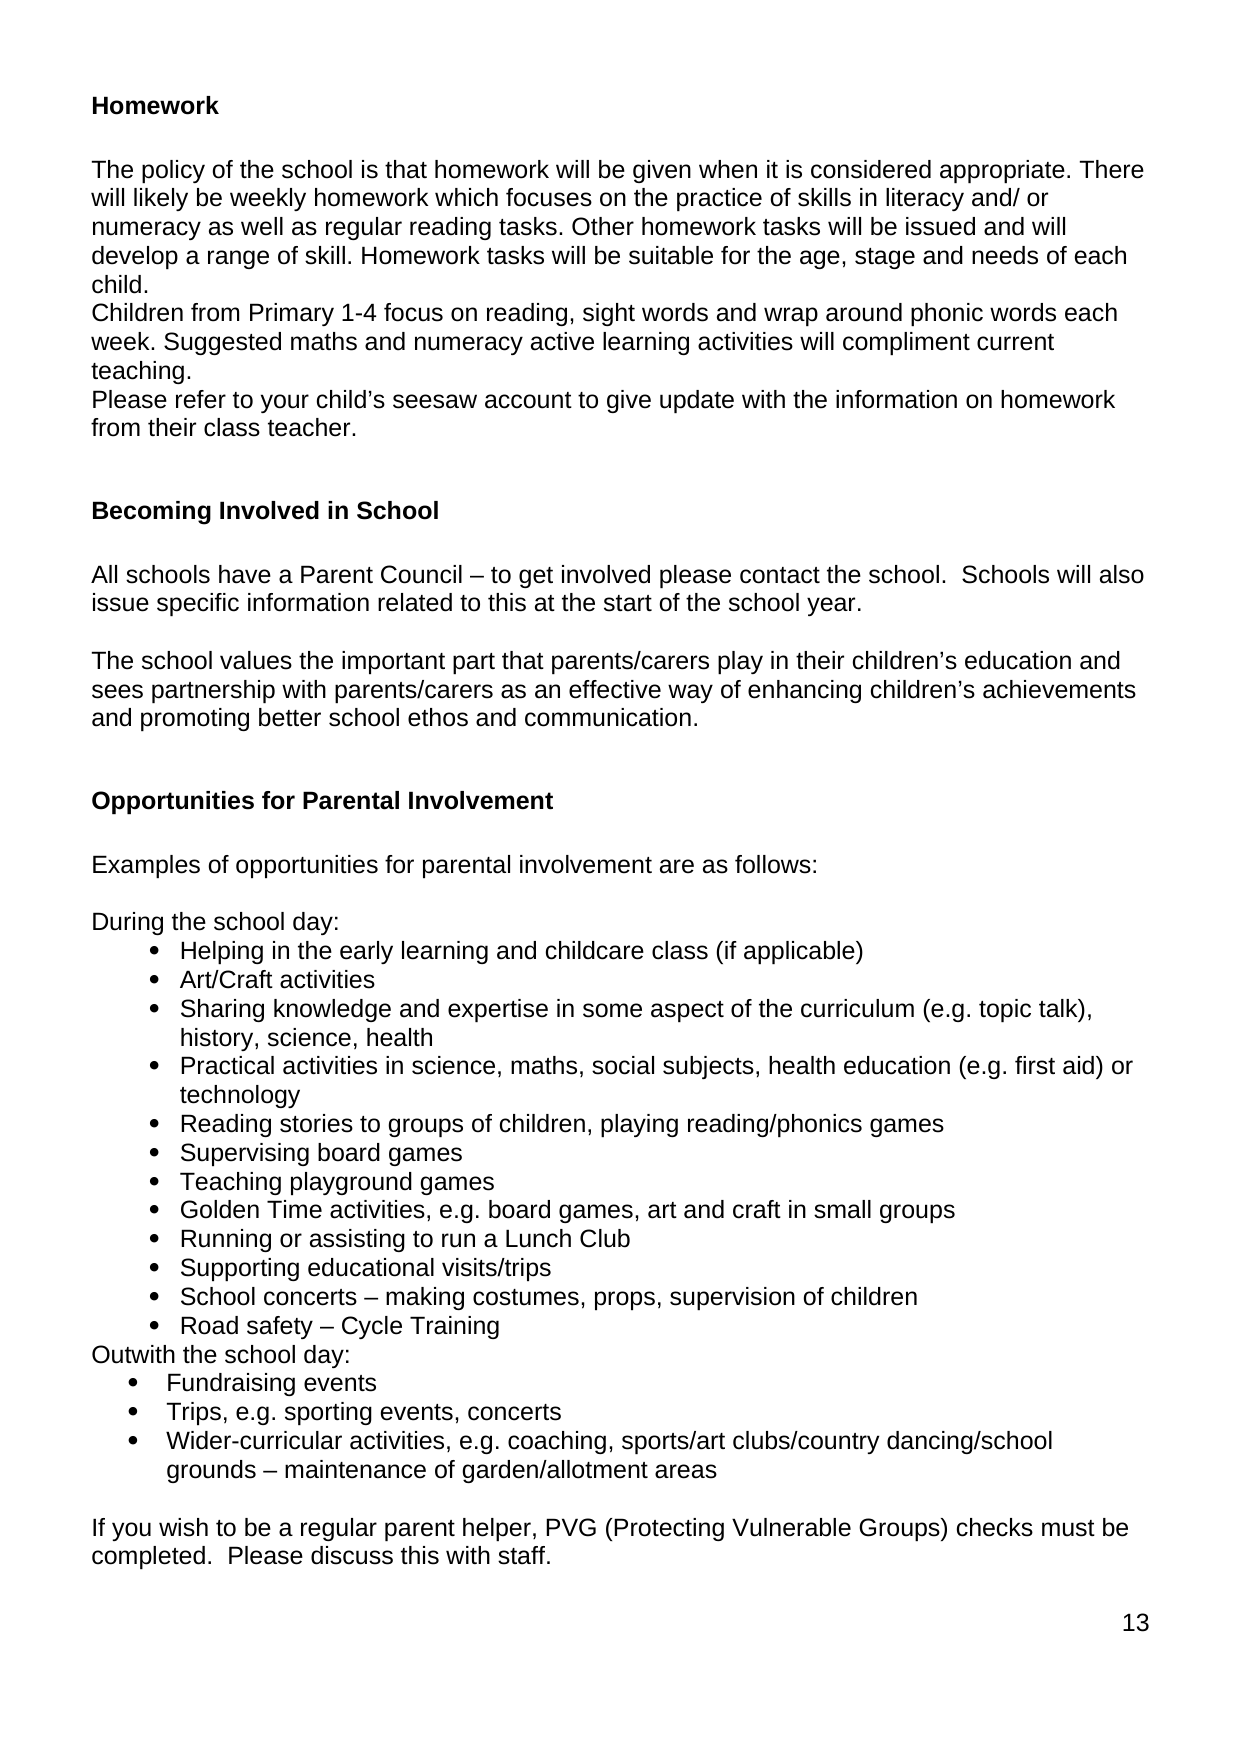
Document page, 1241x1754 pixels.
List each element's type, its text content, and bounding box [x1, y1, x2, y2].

text The school values the important part that parents/carers play in their children’s education and sees partnership with parents/carers as an effective way of enhancing children’s achievements and promoting better school ethos and communication. [91, 646, 1149, 732]
text All schools have a Parent Council – to get involved please contact the school. Schools will also issue specific information related to this at the start of the school year. [91, 560, 1149, 617]
list Reading stories to groups of children, playing reading/phonics games [150, 1109, 1149, 1138]
list Art/Craft activities [150, 965, 1149, 994]
text Please refer to your child’s seesaw account to give update with the information on homework from their class teacher. [91, 385, 1149, 442]
list Helping in the early learning and childcare class (if applicable) [150, 936, 1149, 965]
subtitle Opportunities for Parental Involvement [91, 786, 1149, 815]
text The policy of the school is that homework will be given when it is considered appropriate. There will likely be weekly homework which focuses on the practice of skills in literacy and/ or numeracy as well as regular reading tasks. Other homework tasks will be issued and will develop a range of skill. Homework tasks will be suitable for the age, stage and needs of each child. [91, 155, 1149, 298]
list School concerts – making costumes, props, supervision of children [150, 1282, 1149, 1311]
subtitle Homework [91, 91, 1149, 120]
list Teaching playground games [150, 1167, 1149, 1195]
list Running or assisting to run a Lunch Club [150, 1224, 1149, 1253]
text Examples of opportunities for parental involvement are as follows: [91, 850, 1149, 878]
list Road safety – Cycle Training [150, 1311, 1149, 1340]
text During the school day: [91, 907, 1149, 936]
subtitle Becoming Involved in School [91, 496, 1149, 525]
list Wider-curricular activities, e.g. coaching, sports/art clubs/country dancing/school grounds – maintenance of garden/allotment areas [128, 1426, 1149, 1484]
list Practical activities in science, maths, social subjects, health education (e.g. first aid) or technology [150, 1051, 1149, 1109]
text If you wish to be a regular parent helper, PVG (Protecting Vulnerable Groups) checks must be completed. Please discuss this with staff. [91, 1512, 1149, 1570]
list Supervising board games [150, 1138, 1149, 1167]
text Children from Primary 1-4 focus on reading, sight words and wrap around phonic words each week. Suggested maths and numeracy active learning activities will compliment current teaching. [91, 298, 1149, 385]
text Outwith the school day: [91, 1340, 1149, 1368]
list Fundraising events [128, 1368, 1149, 1397]
list Golden Time activities, e.g. board games, art and craft in small groups [150, 1195, 1149, 1224]
list Supporting educational visits/trips [150, 1253, 1149, 1282]
list Trips, e.g. sporting events, concerts [128, 1397, 1149, 1426]
list Sharing knowledge and expertise in some aspect of the curriculum (e.g. topic talk), history, science, health [150, 994, 1149, 1051]
